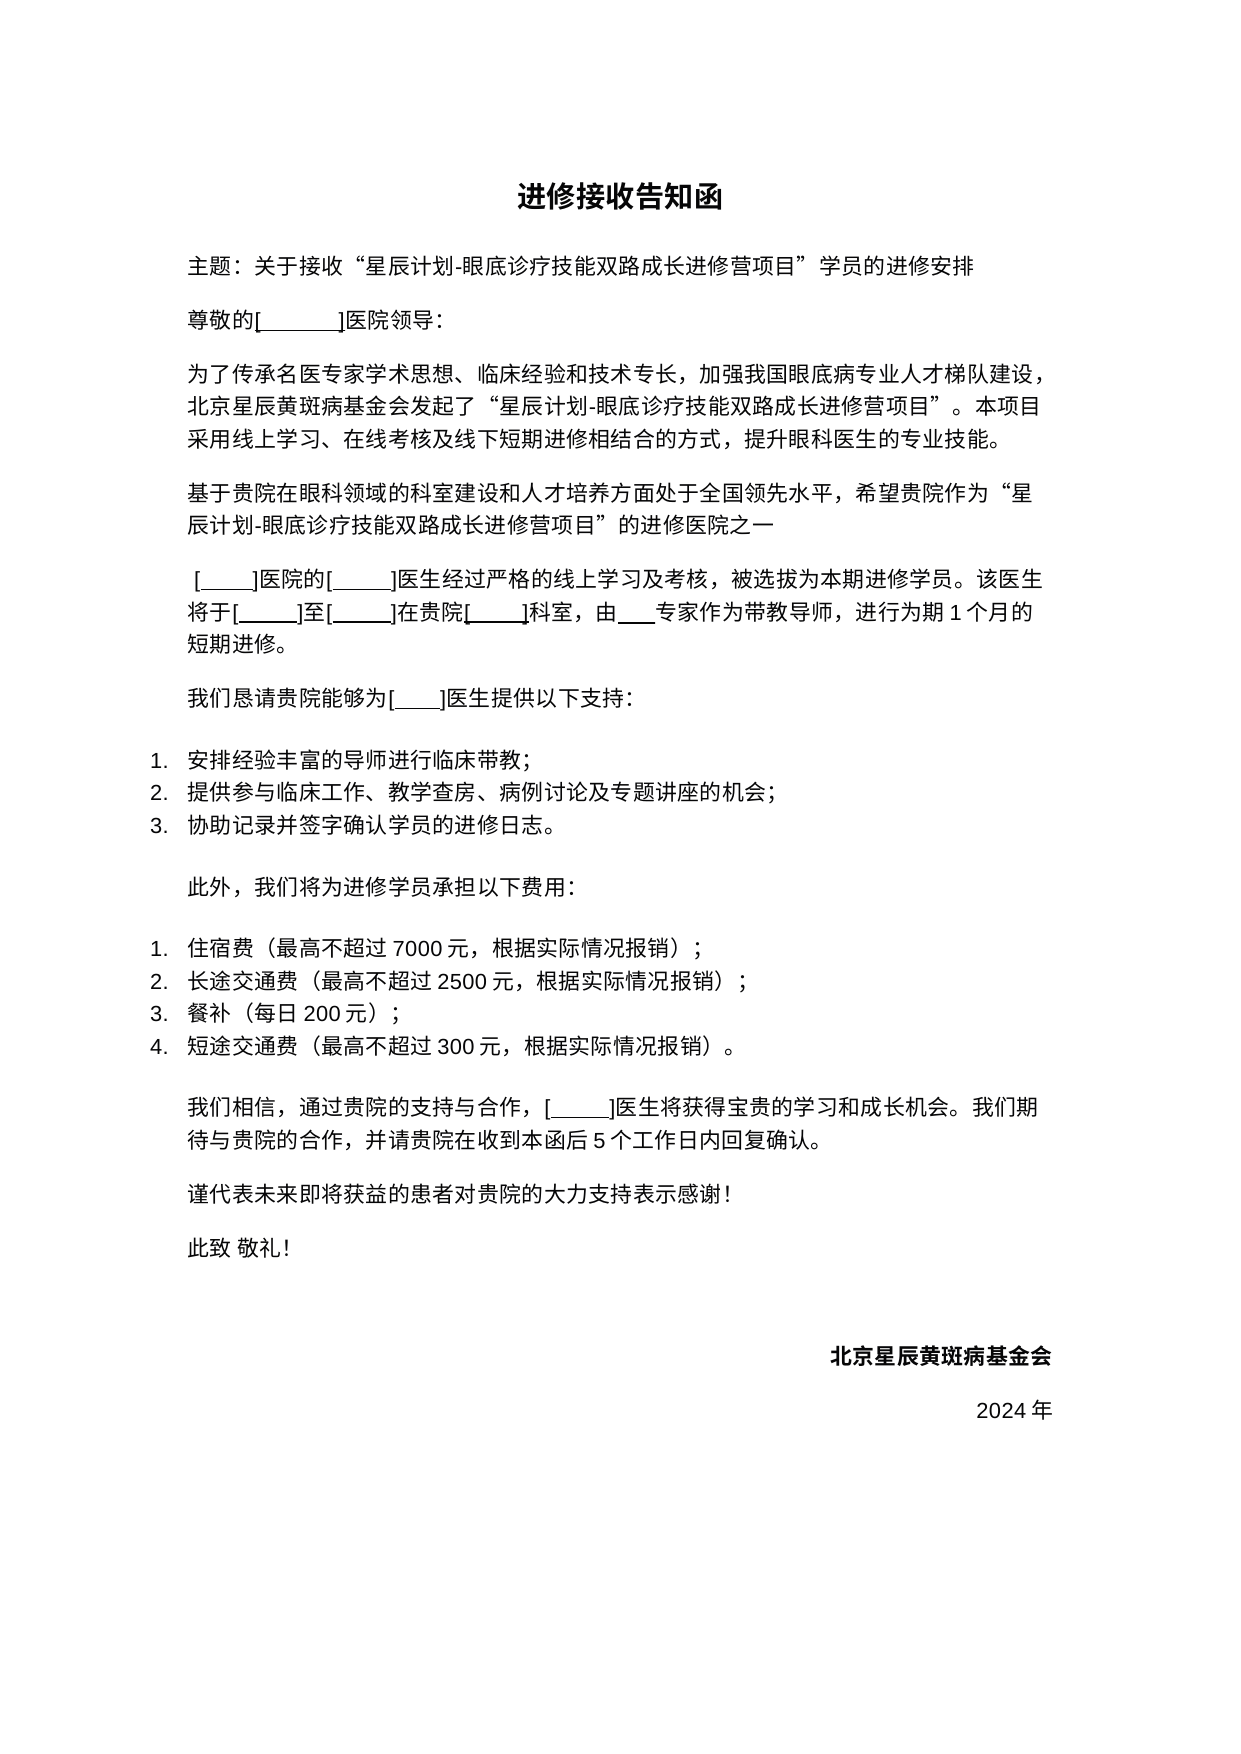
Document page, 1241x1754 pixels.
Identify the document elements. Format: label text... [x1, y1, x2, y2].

list 协助记录并签字确认学员的进修日志。 [150, 807, 1053, 840]
text 进修接收告知函 [187, 162, 1053, 227]
list 安排经验丰富的导师进行临床带教； [150, 742, 1053, 775]
list 餐补（每日200元）； [150, 996, 1053, 1028]
text 谨代表未来即将获益的患者对贵院的大力支持表示感谢！ [187, 1176, 1053, 1209]
list 短途交通费（最高不超过300元，根据实际情况报销）。 [150, 1028, 1053, 1061]
text [ ]医院的[ ]医生经过严格的线上学习及考核，被选拔为本期进修学员。该医生将于[ ]至[ ]在贵院[ ]科室，由 专家作为带教导师，进行为期1个月的短期进修。 [187, 562, 1053, 659]
text 北京星辰黄斑病基金会 [187, 1338, 1053, 1371]
text 尊敬的[ ]医院领导： [187, 302, 1053, 335]
list 长途交通费（最高不超过2500元，根据实际情况报销）； [150, 963, 1053, 996]
text 2024年 [187, 1392, 1053, 1425]
text 此致 敬礼！ [187, 1230, 1053, 1263]
text 为了传承名医专家学术思想、临床经验和技术专长，加强我国眼底病专业人才梯队建设，北京星辰黄斑病基金会发起了“星辰计划-眼底诊疗技能双路成长进修营项目”。本项目采用线上学习、在线考核及线下短期进修相结合的方式，提升眼科医生的专业技能。 [187, 356, 1053, 454]
list 提供参与临床工作、教学查房、病例讨论及专题讲座的机会； [150, 775, 1053, 807]
text 此外，我们将为进修学员承担以下费用： [187, 869, 1053, 902]
text 基于贵院在眼科领域的科室建设和人才培养方面处于全国领先水平，希望贵院作为“星辰计划-眼底诊疗技能双路成长进修营项目”的进修医院之一 [187, 475, 1053, 540]
list 住宿费（最高不超过7000元，根据实际情况报销）； [150, 931, 1053, 963]
text 我们恳请贵院能够为[ ]医生提供以下支持： [187, 681, 1053, 713]
text 主题：关于接收“星辰计划-眼底诊疗技能双路成长进修营项目”学员的进修安排 [187, 248, 1053, 281]
text 我们相信，通过贵院的支持与合作，[ ]医生将获得宝贵的学习和成长机会。我们期待与贵院的合作，并请贵院在收到本函后5个工作日内回复确认。 [187, 1090, 1053, 1155]
